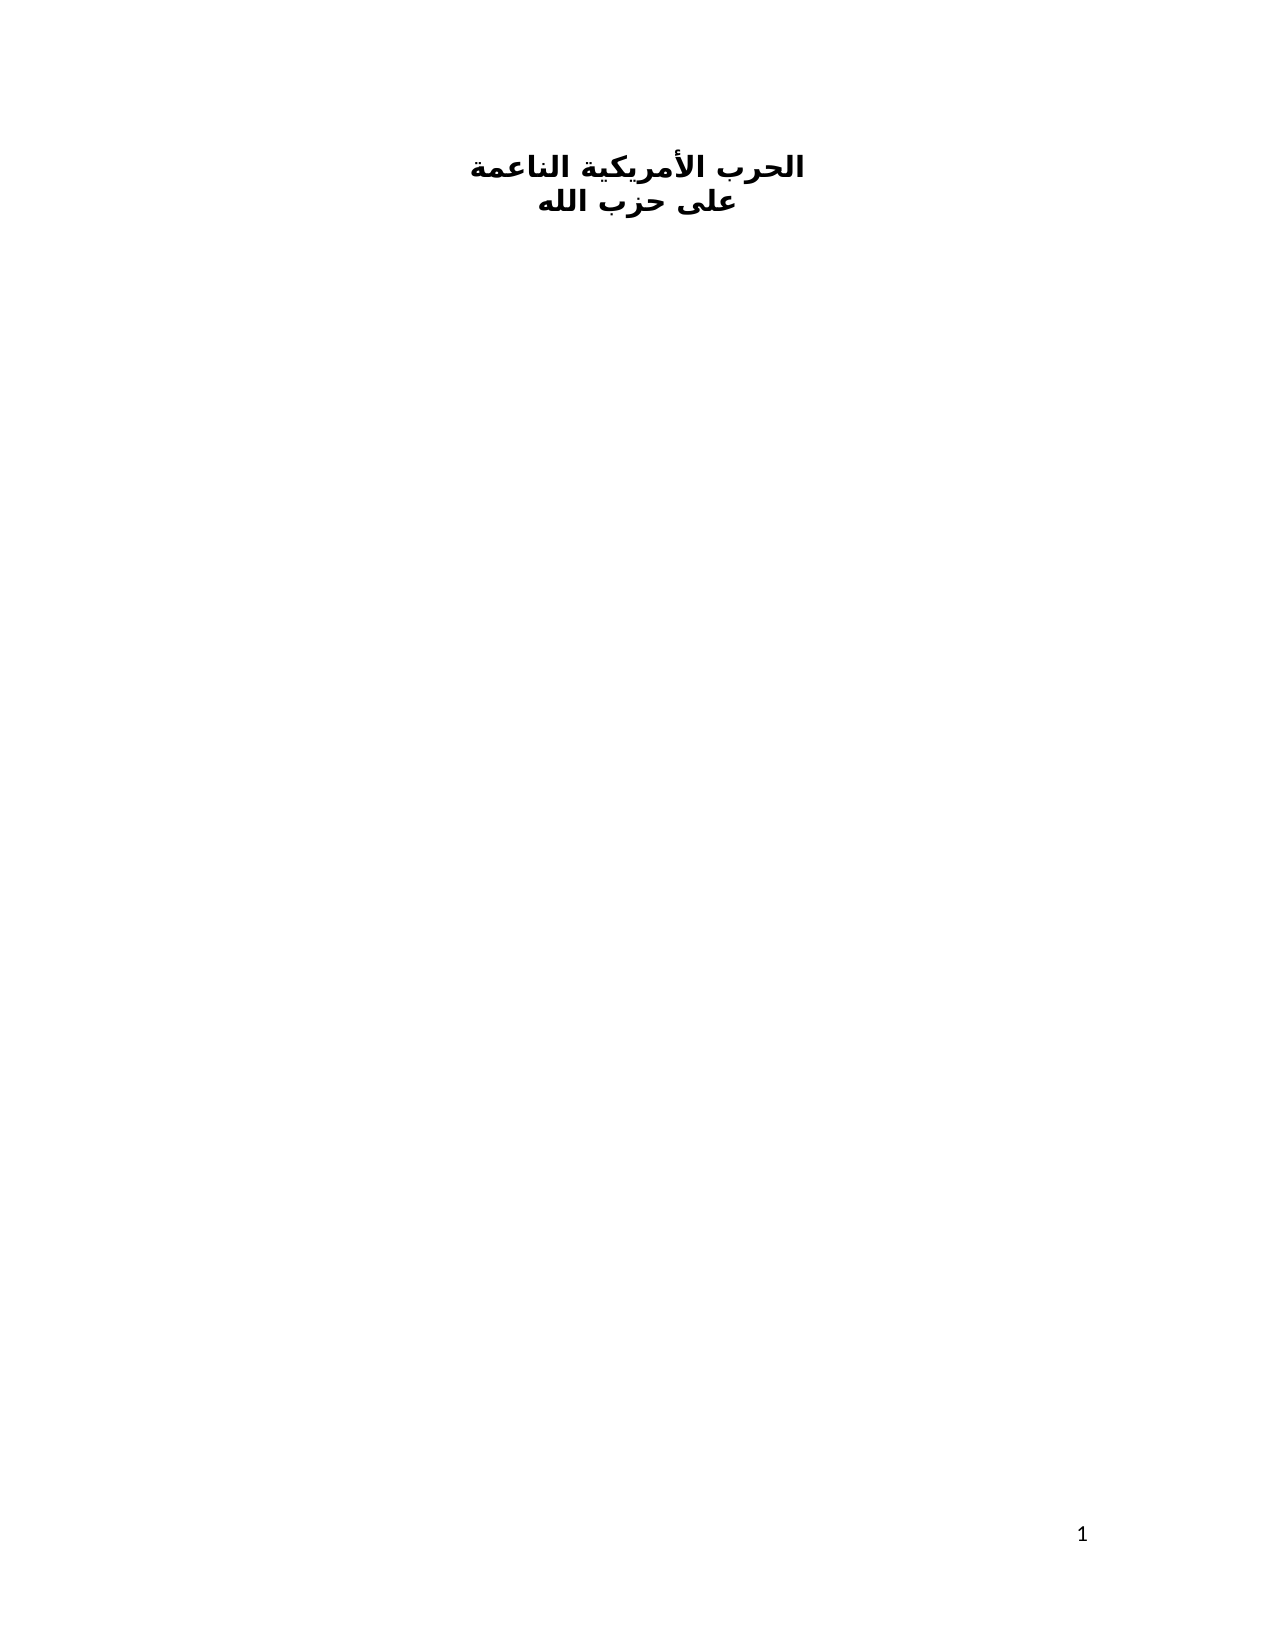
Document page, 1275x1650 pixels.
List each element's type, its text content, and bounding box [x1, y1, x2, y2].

text الحرب الأمريكية الناعمة [187, 150, 1087, 184]
text على حزب الله [187, 184, 1087, 218]
